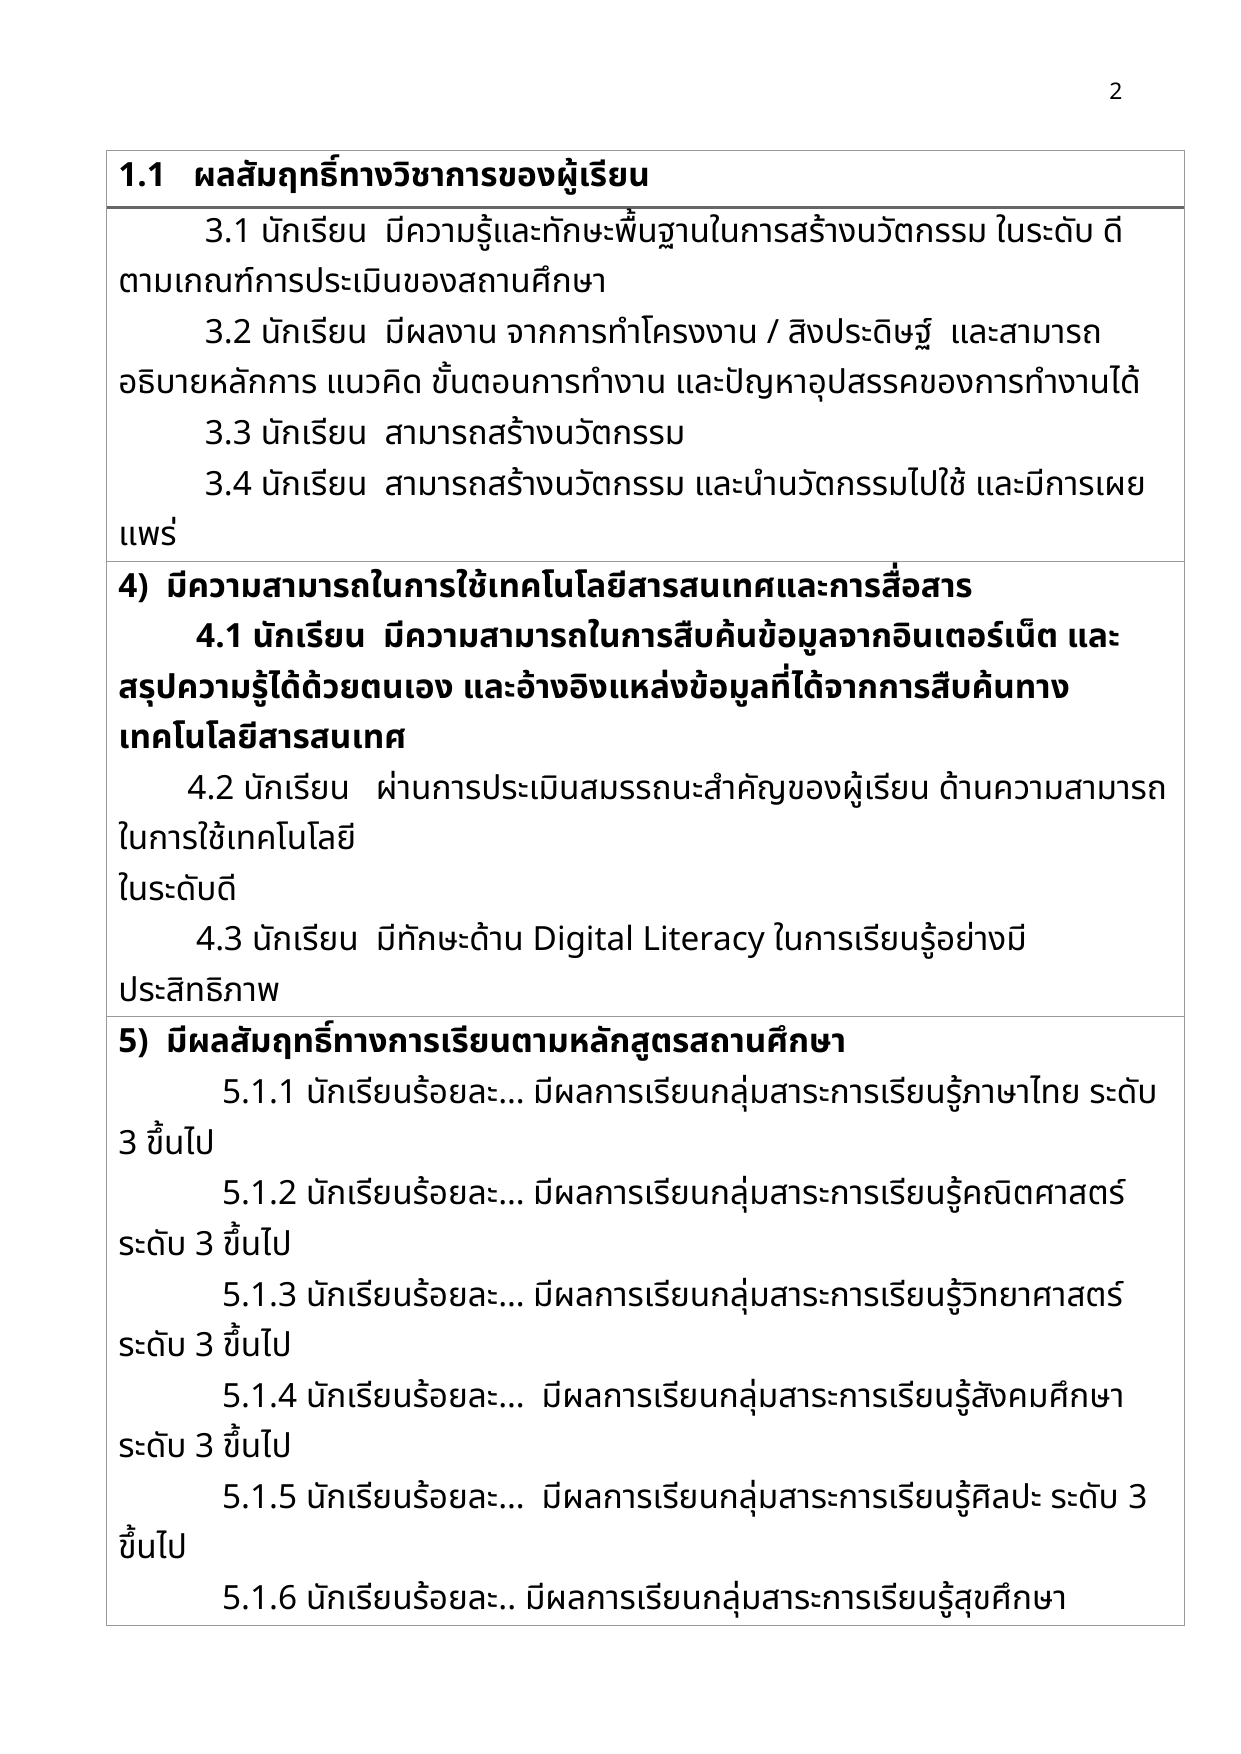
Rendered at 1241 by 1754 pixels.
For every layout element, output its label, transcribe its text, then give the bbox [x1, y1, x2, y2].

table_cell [107, 209, 1184, 561]
table_cell 4) มีความสามารถในการใช้เทคโนโลยีสารสนเทศและการสื่อสาร 4.1 นักเรียน มีความสามารถในการสืบค้นข้อมูลจากอินเตอร์เน็ต และสรุปความรู้ได้ด้วยตนเอง และอ้างอิงแหล่งข้อมูลที่ได้จากการสืบค้นทางเทคโนโลยีสารสนเทศ 4.2 นักเรียน ผ่านการประเมินสมรรถนะสำคัญของผู้เรียน ด้านความสามารถในการใช้เทคโนโลยี ในระดับดี 4.3 นักเรียน มีทักษะด้าน Digital Literacy ในการเรียนรู้อย่างมีประสิทธิภาพ [107, 562, 1184, 1016]
table_header ผลสัมฤทธิ์ทางวิชาการของผู้เรียน [107, 151, 1184, 206]
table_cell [107, 1017, 1184, 1624]
